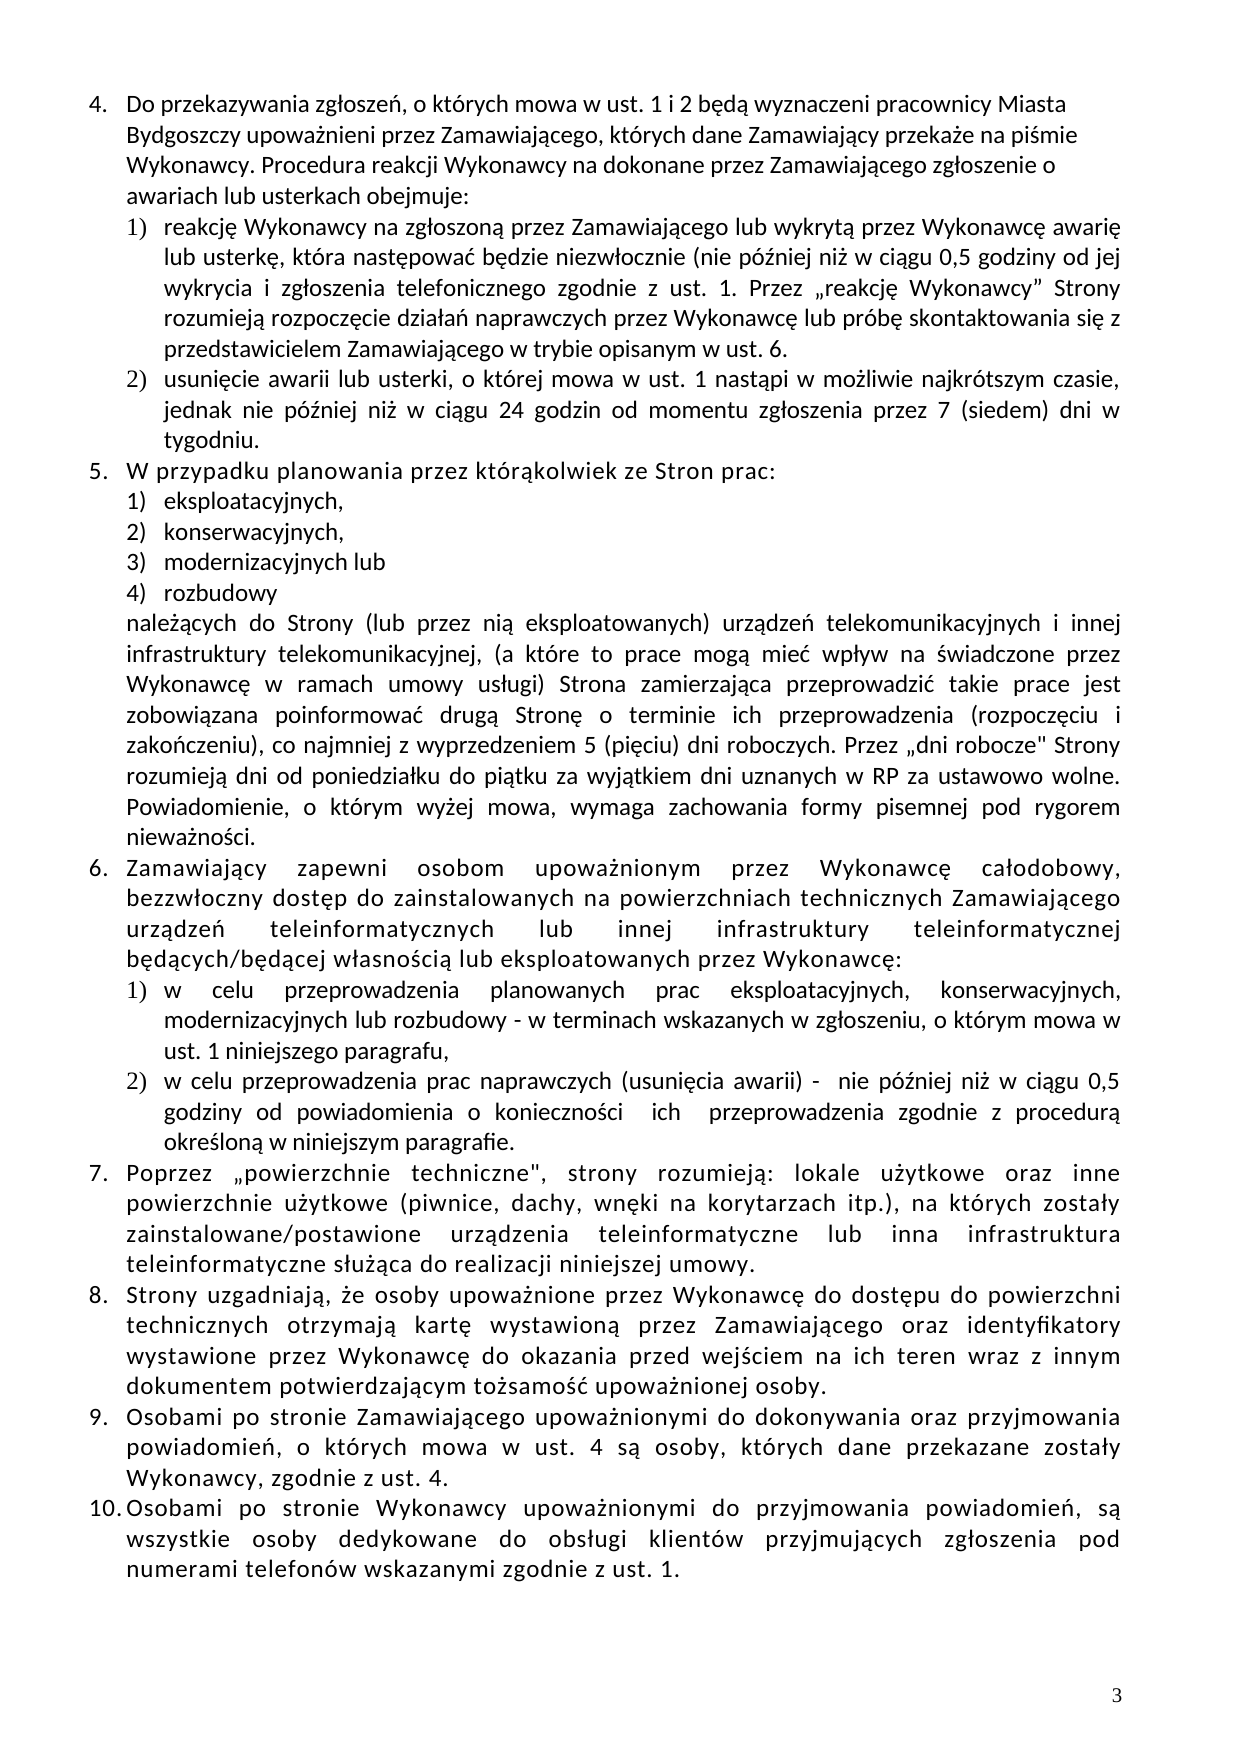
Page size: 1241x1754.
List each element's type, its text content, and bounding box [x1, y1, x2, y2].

list reakcję Wykonawcy na zgłoszoną przez Zamawiającego lub wykrytą przez Wykonawcę awarię lub usterkę, która następować będzie niezwłocznie (nie później niż w ciągu 0,5 godziny od jej wykrycia i zgłoszenia telefonicznego zgodnie z ust. 1. Przez „reakcję Wykonawcy” Strony rozumieją rozpoczęcie działań naprawczych przez Wykonawcę lub próbę skontaktowania się z przedstawicielem Zamawiającego w trybie opisanym w ust. 6. [126, 211, 1122, 363]
list w celu przeprowadzenia prac naprawczych (usunięcia awarii) - nie później niż w ciągu 0,5 godziny od powiadomienia o konieczności ich przeprowadzenia zgodnie z procedurą określoną w niniejszym paragrafie. [126, 1065, 1122, 1157]
list Zamawiający zapewni osobom upoważnionym przez Wykonawcę całodobowy, bezzwłoczny dostęp do zainstalowanych na powierzchniach technicznych Zamawiającego urządzeń teleinformatycznych lub innej infrastruktury teleinformatycznej będących/będącej własnością lub eksploatowanych przez Wykonawcę: [89, 852, 1122, 974]
list modernizacyjnych lub [126, 546, 1122, 577]
list Osobami po stronie Wykonawcy upoważnionymi do przyjmowania powiadomień, są wszystkie osoby dedykowane do obsługi klientów przyjmujących zgłoszenia pod numerami telefonów wskazanymi zgodnie z ust. 1. [89, 1493, 1122, 1584]
list rozbudowy [126, 577, 1122, 607]
list Poprzez „powierzchnie techniczne", strony rozumieją: lokale użytkowe oraz inne powierzchnie użytkowe (piwnice, dachy, wnęki na korytarzach itp.), na których zostały zainstalowane/postawione urządzenia teleinformatyczne lub inna infrastruktura teleinformatyczne służąca do realizacji niniejszej umowy. [89, 1157, 1122, 1279]
list konserwacyjnych, [126, 516, 1122, 546]
list usunięcie awarii lub usterki, o której mowa w ust. 1 nastąpi w możliwie najkrótszym czasie, jednak nie później niż w ciągu 24 godzin od momentu zgłoszenia przez 7 (siedem) dni w tygodniu. [126, 363, 1122, 455]
list Do przekazywania zgłoszeń, o których mowa w ust. 1 i 2 będą wyznaczeni pracownicy Miasta Bydgoszczy upoważnieni przez Zamawiającego, których dane Zamawiający przekaże na piśmie Wykonawcy. Procedura reakcji Wykonawcy na dokonane przez Zamawiającego zgłoszenie o awariach lub usterkach obejmuje: [89, 89, 1122, 211]
list w celu przeprowadzenia planowanych prac eksploatacyjnych, konserwacyjnych, modernizacyjnych lub rozbudowy - w terminach wskazanych w zgłoszeniu, o którym mowa w ust. 1 niniejszego paragrafu, [126, 974, 1122, 1065]
text należących do Strony (lub przez nią eksploatowanych) urządzeń telekomunikacyjnych i innej infrastruktury telekomunikacyjnej, (a które to prace mogą mieć wpływ na świadczone przez Wykonawcę w ramach umowy usługi) Strona zamierzająca przeprowadzić takie prace jest zobowiązana poinformować drugą Stronę o terminie ich przeprowadzenia (rozpoczęciu i zakończeniu), co najmniej z wyprzedzeniem 5 (pięciu) dni roboczych. Przez „dni robocze" Strony rozumieją dni od poniedziałku do piątku za wyjątkiem dni uznanych w RP za ustawowo wolne. Powiadomienie, o którym wyżej mowa, wymaga zachowania formy pisemnej pod rygorem nieważności. [126, 607, 1122, 852]
list eksploatacyjnych, [126, 485, 1122, 516]
list Strony uzgadniają, że osoby upoważnione przez Wykonawcę do dostępu do powierzchni technicznych otrzymają kartę wystawioną przez Zamawiającego oraz identyfikatory wystawione przez Wykonawcę do okazania przed wejściem na ich teren wraz z innym dokumentem potwierdzającym tożsamość upoważnionej osoby. [89, 1279, 1122, 1401]
list W przypadku planowania przez którąkolwiek ze Stron prac: [89, 455, 1122, 485]
list Osobami po stronie Zamawiającego upoważnionymi do dokonywania oraz przyjmowania powiadomień, o których mowa w ust. 4 są osoby, których dane przekazane zostały Wykonawcy, zgodnie z ust. 4. [89, 1401, 1122, 1493]
